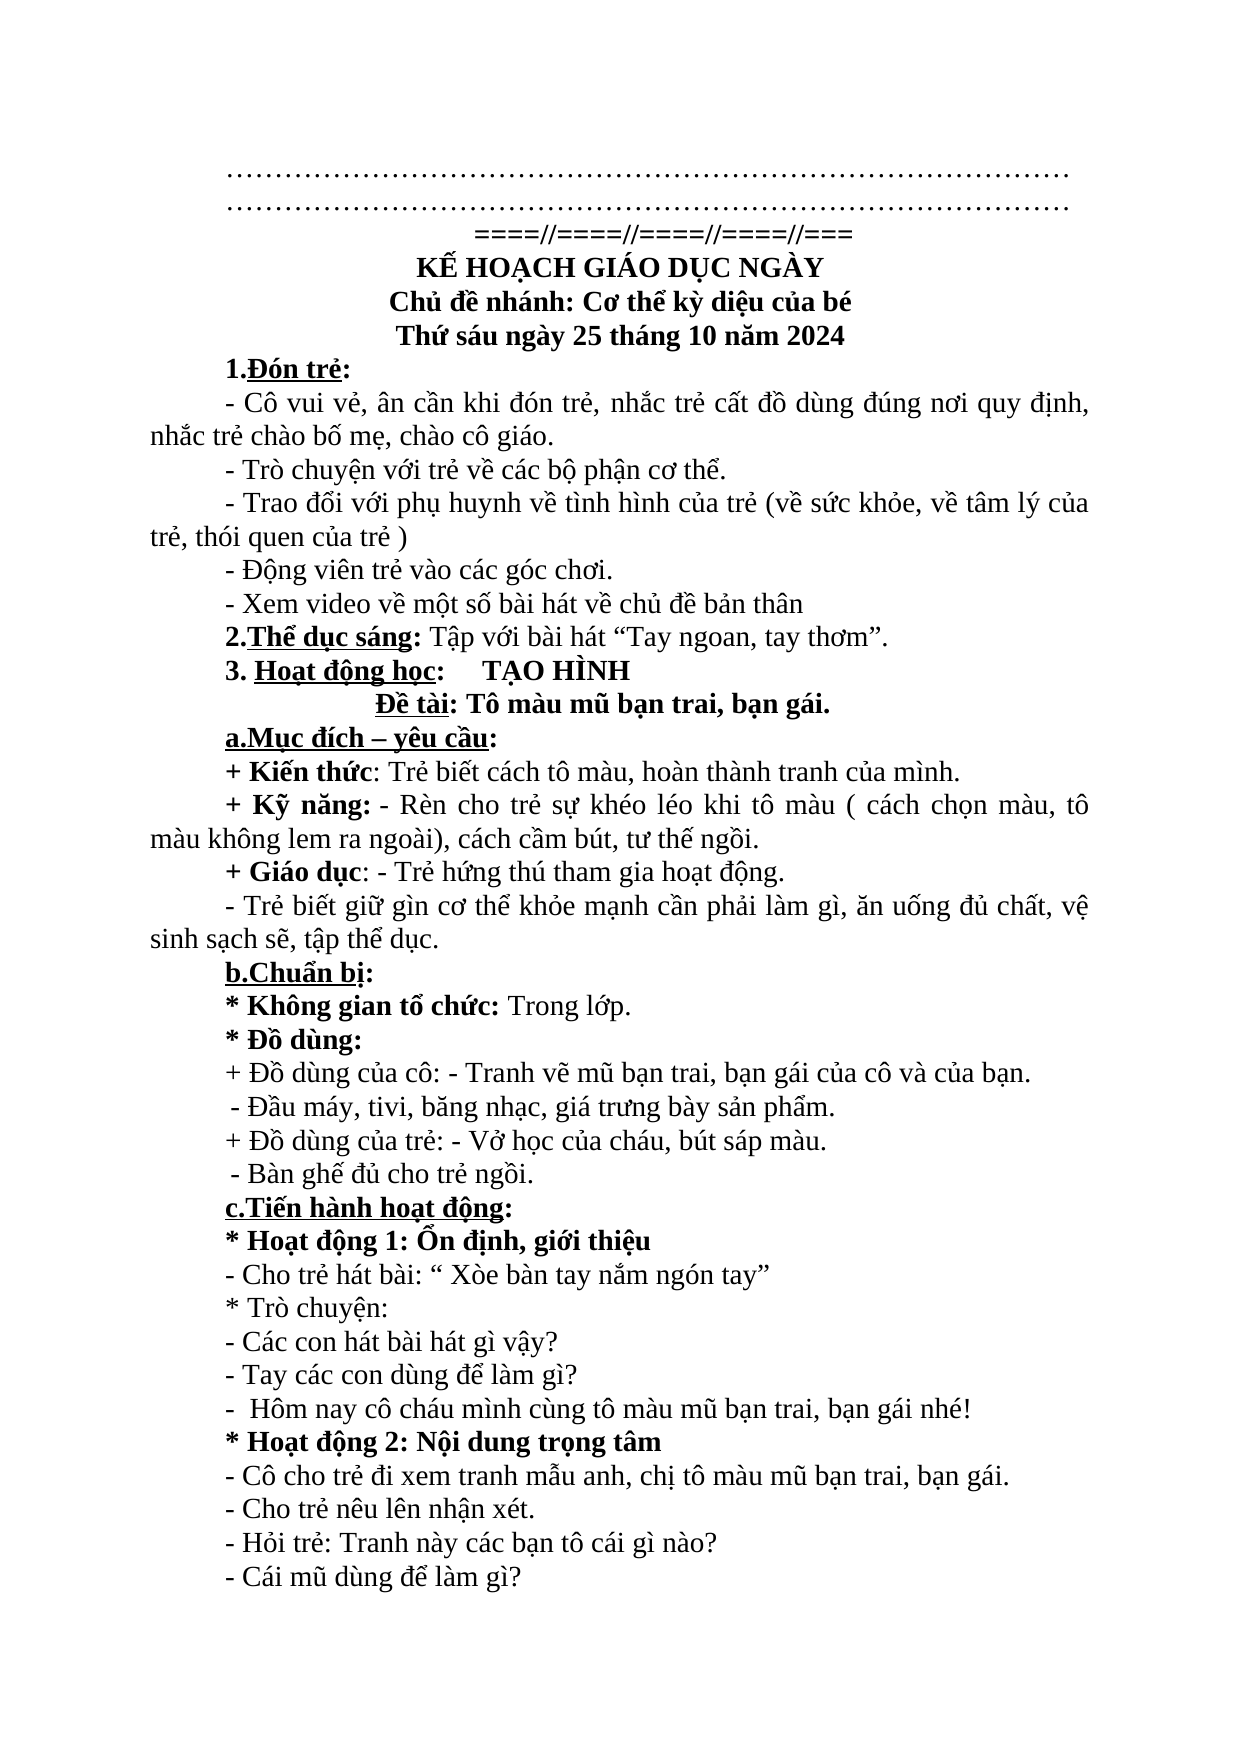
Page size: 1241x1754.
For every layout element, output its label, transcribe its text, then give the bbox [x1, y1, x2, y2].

text Chủ đề nhánh: Cơ thể kỳ diệu của bé [150, 284, 1090, 318]
text - Cái mũ dùng để làm gì? [225, 1559, 1090, 1592]
text * Đồ dùng: [150, 1022, 1090, 1056]
text + Kiến thức: Trẻ biết cách tô màu, hoàn thành tranh của mình. [150, 754, 1090, 787]
text - Trao đổi với phụ huynh về tình hình của trẻ (về sức khỏe, về tâm lý của trẻ, thói quen của trẻ ) [150, 485, 1090, 552]
text * Trò chuyện: [150, 1290, 1090, 1324]
text - Đầu máy, tivi, băng nhạc, giá trưng bày sản phẩm. [150, 1089, 1090, 1123]
text - Cho trẻ hát bài: “ Xòe bàn tay nắm ngón tay” [150, 1257, 1090, 1290]
text + Kỹ năng: - Rèn cho trẻ sự khéo léo khi tô màu ( cách chọn màu, tô màu không lem ra ngoài), cách cầm bút, tư thế ngồi. [150, 787, 1090, 854]
text - Cô cho trẻ đi xem tranh mẫu anh, chị tô màu mũ bạn trai, bạn gái. [225, 1458, 1090, 1492]
text - Trò chuyện với trẻ về các bộ phận cơ thể. [150, 452, 1090, 485]
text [225, 150, 1090, 217]
text Đề tài: Tô màu mũ bạn trai, bạn gái. [300, 687, 1090, 720]
text - Cô vui vẻ, ân cần khi đón trẻ, nhắc trẻ cất đồ dùng đúng nơi quy định, nhắc trẻ chào bố mẹ, chào cô giáo. [150, 385, 1090, 452]
text c.Tiến hành hoạt động: [150, 1190, 1090, 1223]
text * Hoạt động 1: Ổn định, giới thiệu [150, 1223, 1090, 1257]
text a.Mục đích – yêu cầu: [150, 720, 1090, 754]
text - Xem video về một số bài hát về chủ đề bản thân [225, 586, 1090, 619]
text 3. Hoạt động học: TẠO HÌNH [150, 653, 1090, 687]
text - Hỏi trẻ: Tranh này các bạn tô cái gì nào? [225, 1525, 1090, 1559]
text * Không gian tổ chức: Trong lớp. [150, 988, 1090, 1022]
text - Bàn ghế đủ cho trẻ ngồi. [150, 1156, 1090, 1190]
text - Trẻ biết giữ gìn cơ thể khỏe mạnh cần phải làm gì, ăn uống đủ chất, vệ sinh sạch sẽ, tập thể dục. [150, 888, 1090, 955]
text - Tay các con dùng để làm gì? [225, 1357, 1090, 1391]
text + Giáo dục: - Trẻ hứng thú tham gia hoạt động. [150, 854, 1090, 888]
text - Hôm nay cô cháu mình cùng tô màu mũ bạn trai, bạn gái nhé! [225, 1391, 1090, 1424]
text 1.Đón trẻ: [150, 351, 1090, 385]
text - Các con hát bài hát gì vậy? [225, 1324, 1090, 1357]
text KẾ HOẠCH GIÁO DỤC NGÀY [150, 251, 1090, 284]
text ====//====//====//====//=== [150, 217, 1090, 251]
text + Đồ dùng của cô: - Tranh vẽ mũ bạn trai, bạn gái của cô và của bạn. [150, 1056, 1090, 1089]
text - Cho trẻ nêu lên nhận xét. [225, 1492, 1090, 1525]
text - Động viên trẻ vào các góc chơi. [150, 552, 1090, 586]
text * Hoạt động 2: Nội dung trọng tâm [225, 1424, 1090, 1458]
text + Đồ dùng của trẻ: - Vở học của cháu, bút sáp màu. [150, 1123, 1090, 1156]
text Thứ sáu ngày 25 tháng 10 năm 2024 [150, 318, 1090, 351]
text b.Chuẩn bị: [150, 955, 1090, 988]
text 2.Thể dục sáng: Tập với bài hát “Tay ngoan, tay thơm”. [225, 619, 1090, 653]
